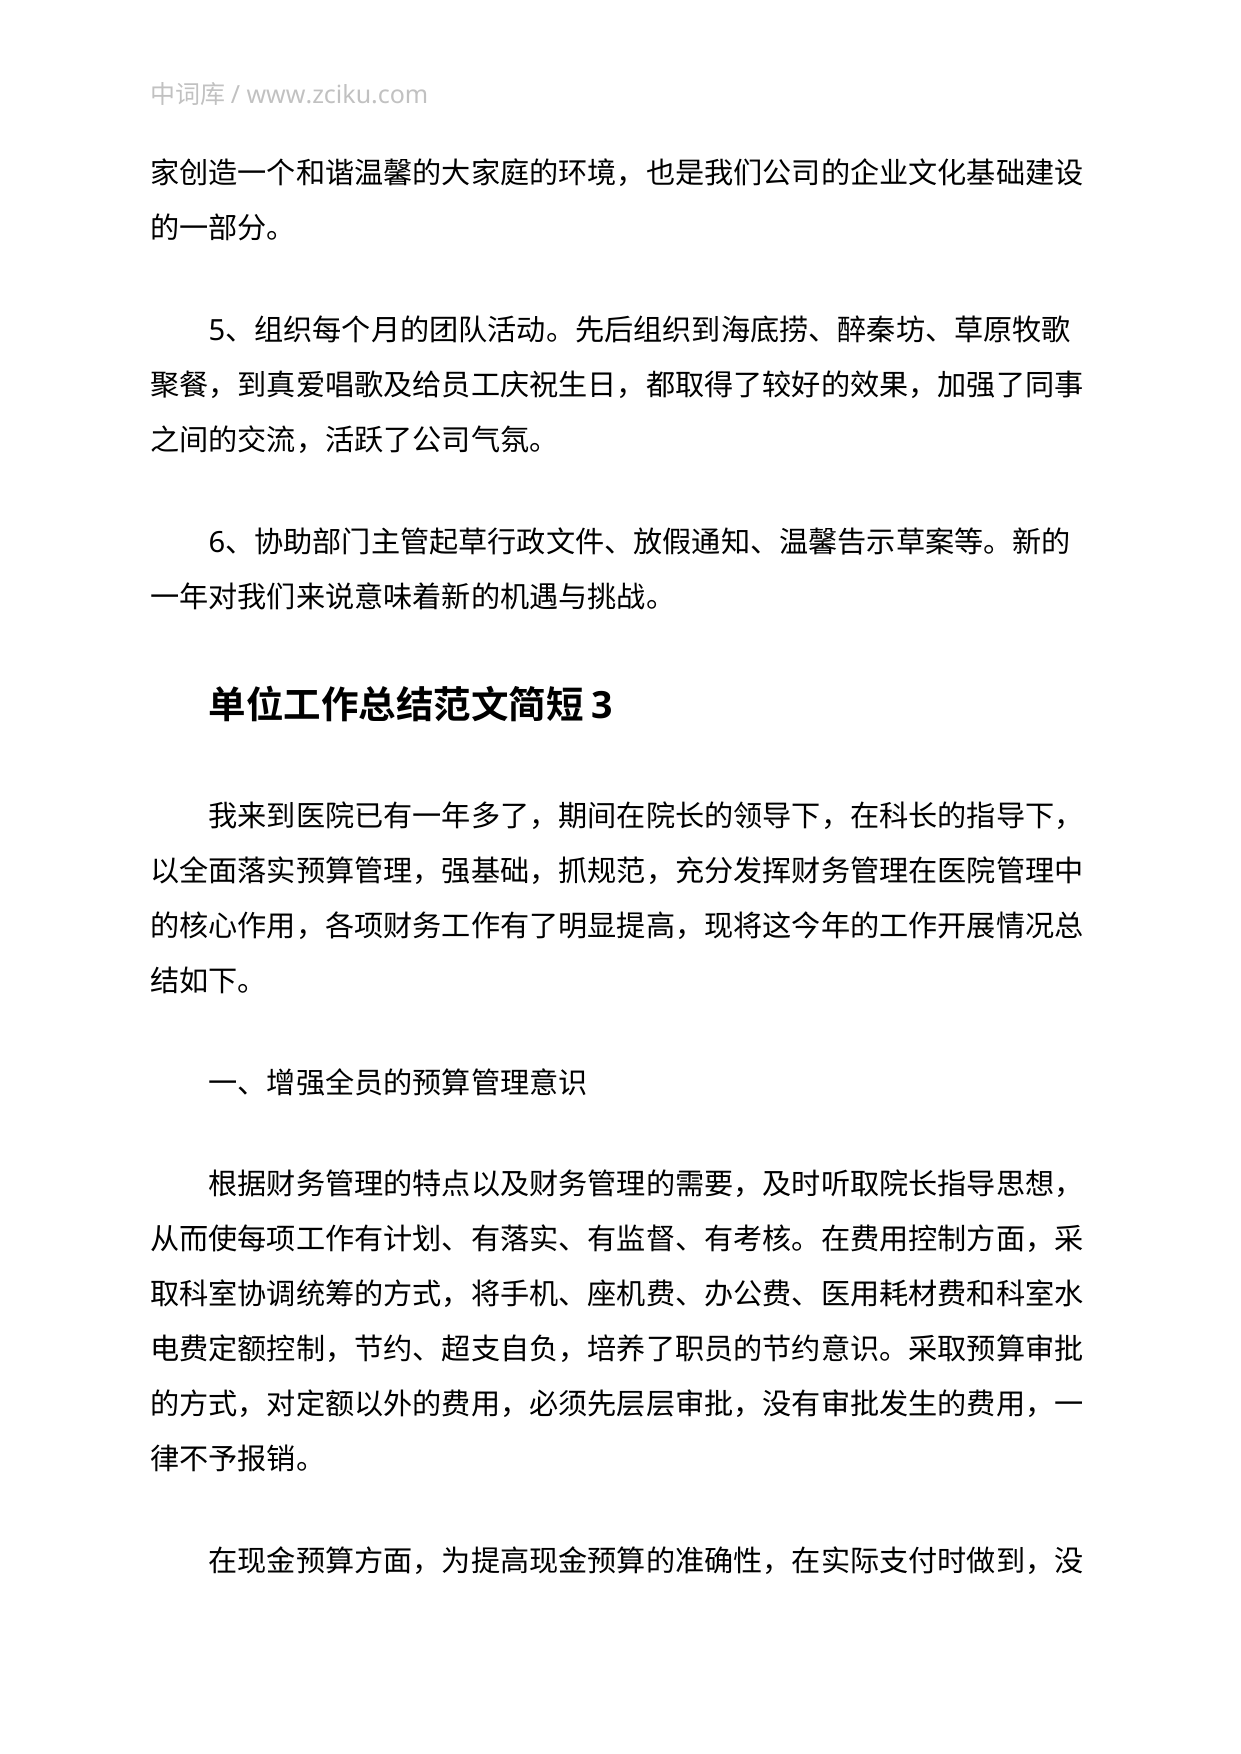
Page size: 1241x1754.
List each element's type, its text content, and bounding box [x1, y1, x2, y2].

text 我来到医院已有一年多了，期间在院长的领导下，在科长的指导下，以全面落实预算管理，强基础，抓规范，充分发挥财务管理在医院管理中的核心作用，各项财务工作有了明显提高，现将这今年的工作开展情况总结如下。 [150, 793, 1090, 1000]
text 一、增强全员的预算管理意识 [150, 1059, 1090, 1101]
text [150, 150, 1090, 247]
text 单位工作总结范文简短3 [150, 675, 1090, 729]
text 5、组织每个月的团队活动。先后组织到海底捞、醉秦坊、草原牧歌聚餐，到真爱唱歌及给员工庆祝生日，都取得了较好的效果，加强了同事之间的交流，活跃了公司气氛。 [150, 307, 1090, 459]
text 6、协助部门主管起草行政文件、放假通知、温馨告示草案等。新的一年对我们来说意味着新的机遇与挑战。 [150, 518, 1090, 616]
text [150, 1537, 1090, 1579]
text 根据财务管理的特点以及财务管理的需要，及时听取院长指导思想，从而使每项工作有计划、有落实、有监督、有考核。在费用控制方面，采取科室协调统筹的方式，将手机、座机费、办公费、医用耗材费和科室水电费定额控制，节约、超支自负，培养了职员的节约意识。采取预算审批的方式，对定额以外的费用，必须先层层审批，没有审批发生的费用，一律不予报销。 [150, 1161, 1090, 1478]
